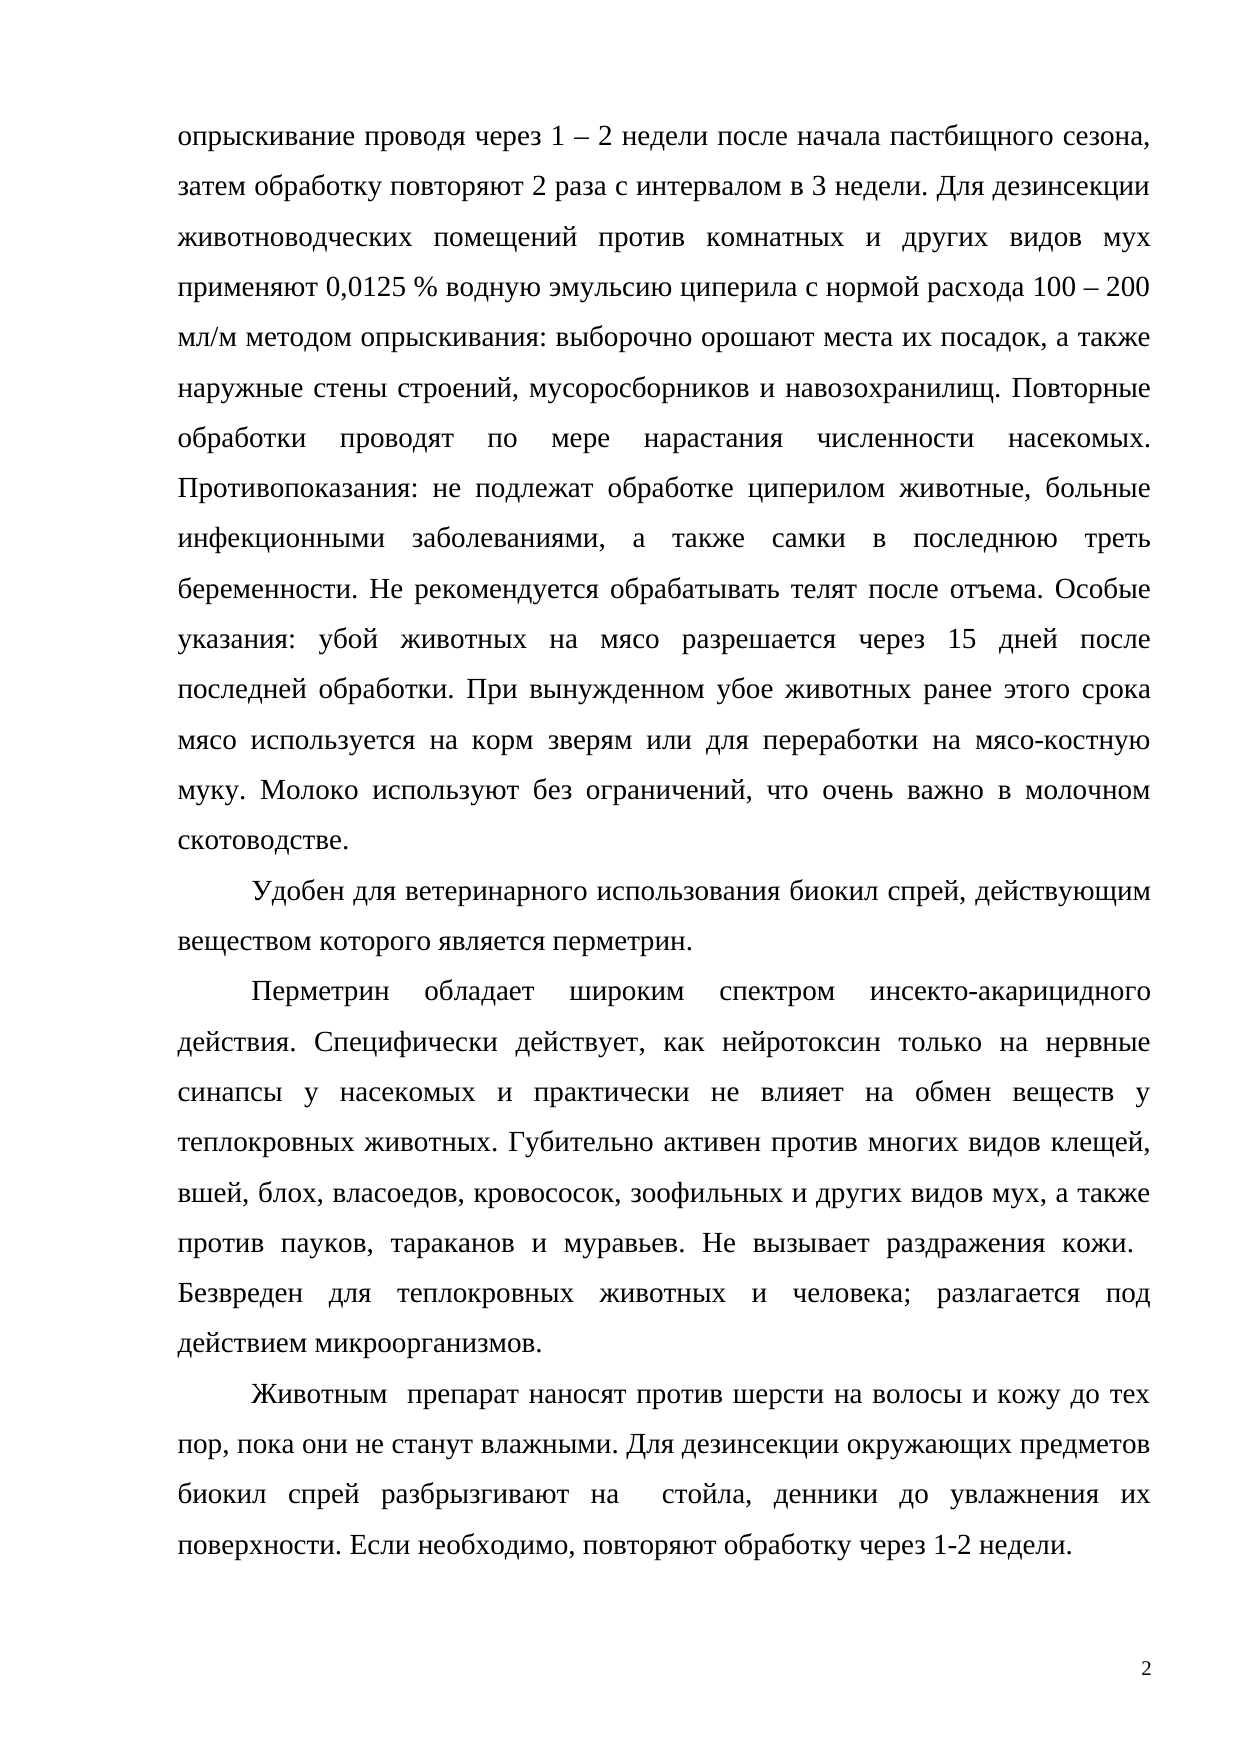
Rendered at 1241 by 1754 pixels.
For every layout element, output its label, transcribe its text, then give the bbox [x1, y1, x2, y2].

text Удобен для ветеринарного использования биокил спрей, действующим веществом которого является перметрин. [177, 873, 1152, 957]
text Перметрин обладает широким спектром инсекто-акарицидного действия. Специфически действует, как нейротоксин только на нервные синапсы у насекомых и практически не влияет на обмен веществ у теплокровных животных. Губительно активен против многих видов клещей, вшей, блох, власоедов, кровососок, зоофильных и других видов мух, а также против пауков, тараканов и муравьев. Не вызывает раздражения кожи. Безвреден для теплокровных животных и человека; разлагается под действием микроорганизмов. [177, 973, 1152, 1359]
text Животным препарат наносят против шерсти на волосы и кожу до тех пор, пока они не станут влажными. Для дезинсекции окружающих предметов биокил спрей разбрызгивают на стойла, денники до увлажнения их поверхности. Если необходимо, повторяют обработку через 1-2 недели. [177, 1376, 1152, 1560]
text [177, 118, 1152, 856]
